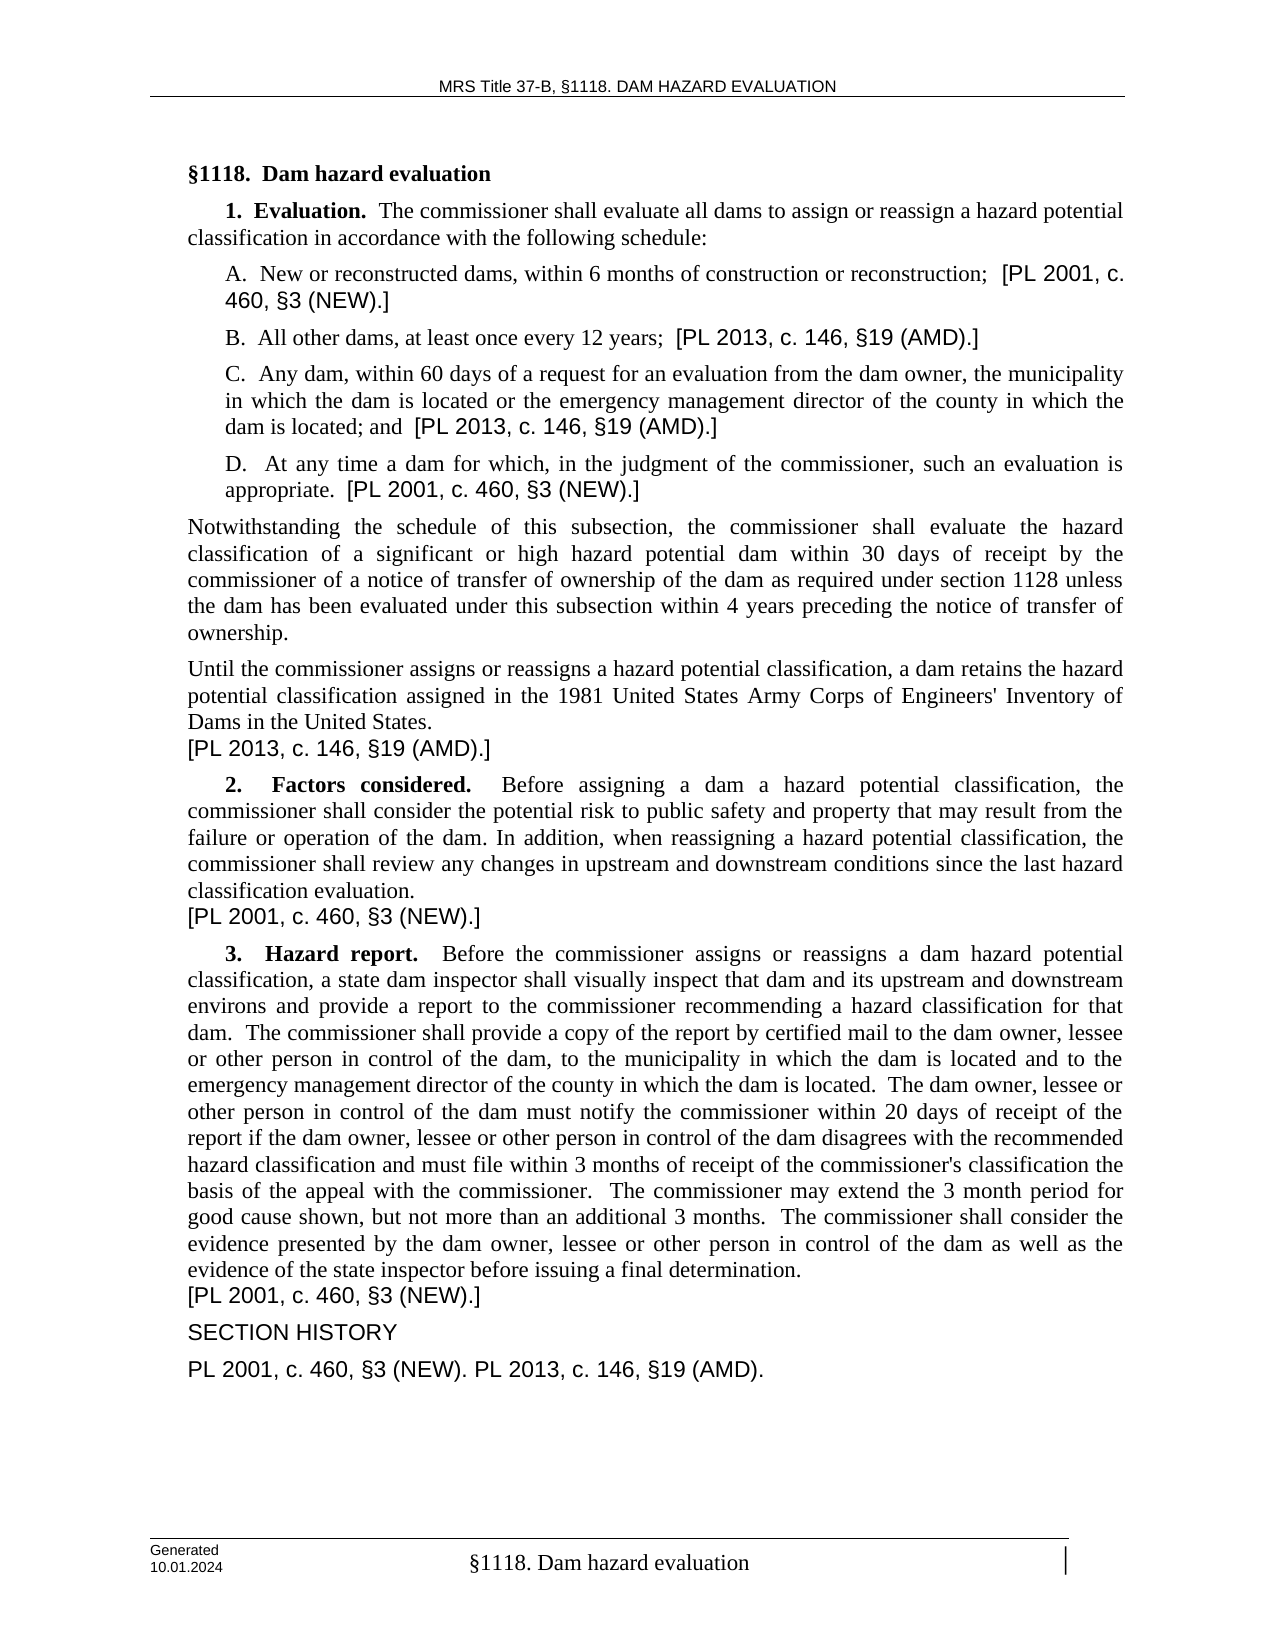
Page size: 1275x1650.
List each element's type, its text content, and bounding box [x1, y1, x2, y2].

text B. All other dams, at least once every 12 years; [PL 2013, c. 146, §19 (AMD).] [225, 323, 1125, 350]
text 1. Evaluation. The commissioner shall evaluate all dams to assign or reassign a hazard potential classification in accordance with the following schedule: [187, 197, 1125, 250]
text [PL 2013, c. 146, §19 (AMD).] [187, 734, 1125, 761]
text D. At any time a dam for which, in the judgment of the commissioner, such an evaluation is appropriate. [PL 2001, c. 460, §3 (NEW).] [225, 450, 1125, 503]
text 3. Hazard report. Before the commissioner assigns or reassigns a dam hazard potential classification, a state dam inspector shall visually inspect that dam and its upstream and downstream environs and provide a report to the commissioner recommending a hazard classification for that dam. The commissioner shall provide a copy of the report by certified mail to the dam owner, lessee or other person in control of the dam, to the municipality in which the dam is located and to the emergency management director of the county in which the dam is located. The dam owner, lessee or other person in control of the dam must notify the commissioner within 20 days of receipt of the report if the dam owner, lessee or other person in control of the dam disagrees with the recommended hazard classification and must file within 3 months of receipt of the commissioner's classification the basis of the appeal with the commissioner. The commissioner may extend the 3 month period for good cause shown, but not more than an additional 3 months. The commissioner shall consider the evidence presented by the dam owner, lessee or other person in control of the dam as well as the evidence of the state inspector before issuing a final determination. [187, 940, 1125, 1282]
text [PL 2001, c. 460, §3 (NEW).] [187, 1282, 1125, 1309]
text 2. Factors considered. Before assigning a dam a hazard potential classification, the commissioner shall consider the potential risk to public safety and property that may result from the failure or operation of the dam. In addition, when reassigning a hazard potential classification, the commissioner shall review any changes in upstream and downstream conditions since the last hazard classification evaluation. [187, 771, 1125, 903]
text A. New or reconstructed dams, within 6 months of construction or reconstruction; [PL 2001, c. 460, §3 (NEW).] [225, 260, 1125, 313]
text SECTION HISTORY [187, 1319, 1125, 1346]
text [PL 2001, c. 460, §3 (NEW).] [187, 903, 1125, 929]
text Until the commissioner assigns or reassigns a hazard potential classification, a dam retains the hazard potential classification assigned in the 1981 United States Army Corps of Engineers' Inventory of Dams in the United States. [187, 655, 1125, 734]
text §1118. Dam hazard evaluation [187, 160, 1125, 187]
text PL 2001, c. 460, §3 (NEW). PL 2013, c. 146, §19 (AMD). [187, 1356, 1125, 1382]
text Notwithstanding the schedule of this subsection, the commissioner shall evaluate the hazard classification of a significant or high hazard potential dam within 30 days of receipt by the commissioner of a notice of transfer of ownership of the dam as required under section 1128 unless the dam has been evaluated under this subsection within 4 years preceding the notice of transfer of ownership. [187, 513, 1125, 645]
text C. Any dam, within 60 days of a request for an evaluation from the dam owner, the municipality in which the dam is located or the emergency management director of the county in which the dam is located; and [PL 2013, c. 146, §19 (AMD).] [225, 360, 1125, 439]
